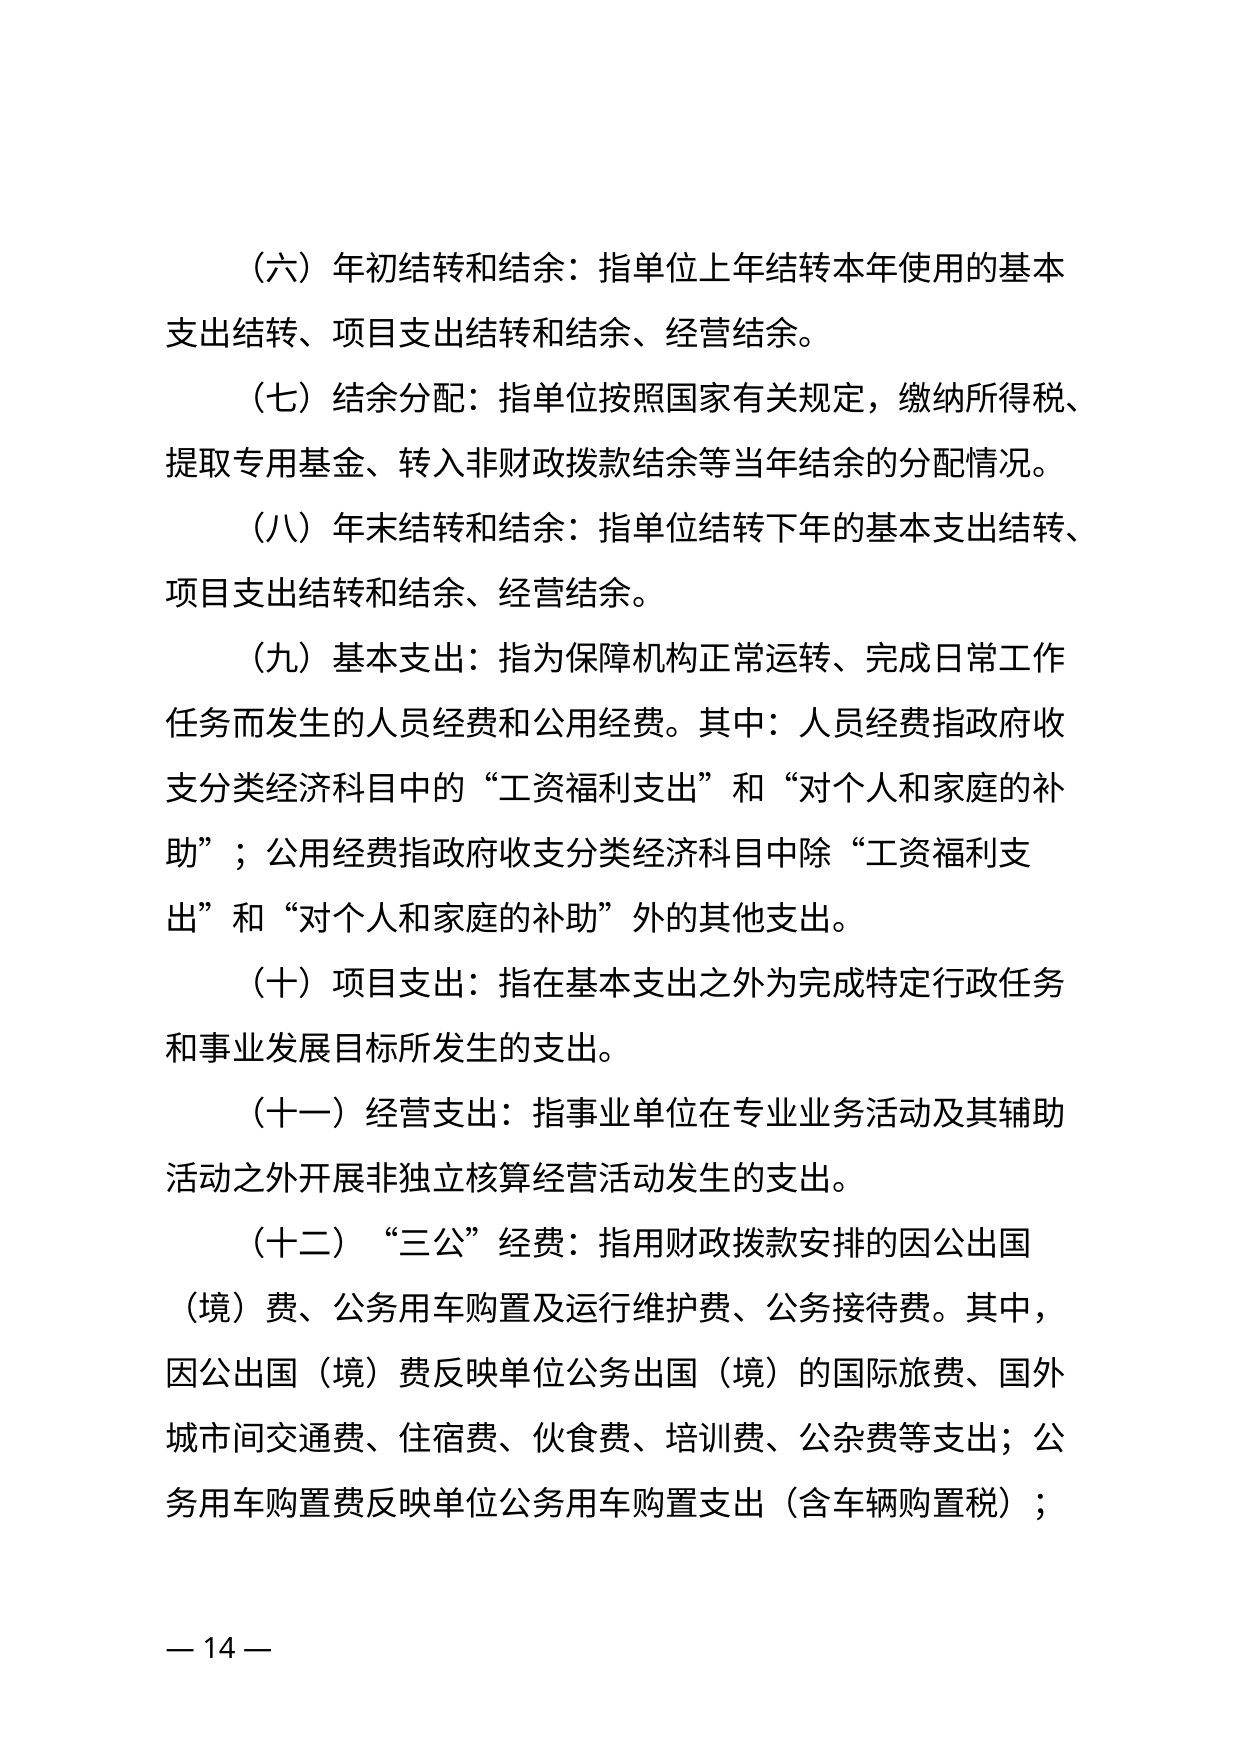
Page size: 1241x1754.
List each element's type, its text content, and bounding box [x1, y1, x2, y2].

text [165, 1208, 1087, 1533]
text （七）结余分配：指单位按照国家有关规定，缴纳所得税、提取专用基金、转入非财政拨款结余等当年结余的分配情况。 [165, 363, 1087, 493]
text （十）项目支出：指在基本支出之外为完成特定行政任务和事业发展目标所发生的支出。 [165, 948, 1087, 1078]
text （六）年初结转和结余：指单位上年结转本年使用的基本支出结转、项目支出结转和结余、经营结余。 [165, 233, 1087, 363]
text （九）基本支出：指为保障机构正常运转、完成日常工作任务而发生的人员经费和公用经费。其中：人员经费指政府收支分类经济科目中的“工资福利支出”和“对个人和家庭的补助”；公用经费指政府收支分类经济科目中除“工资福利支出”和“对个人和家庭的补助”外的其他支出。 [165, 623, 1087, 948]
text （八）年末结转和结余：指单位结转下年的基本支出结转、项目支出结转和结余、经营结余。 [165, 493, 1087, 623]
text （十一）经营支出：指事业单位在专业业务活动及其辅助活动之外开展非独立核算经营活动发生的支出。 [165, 1078, 1087, 1208]
